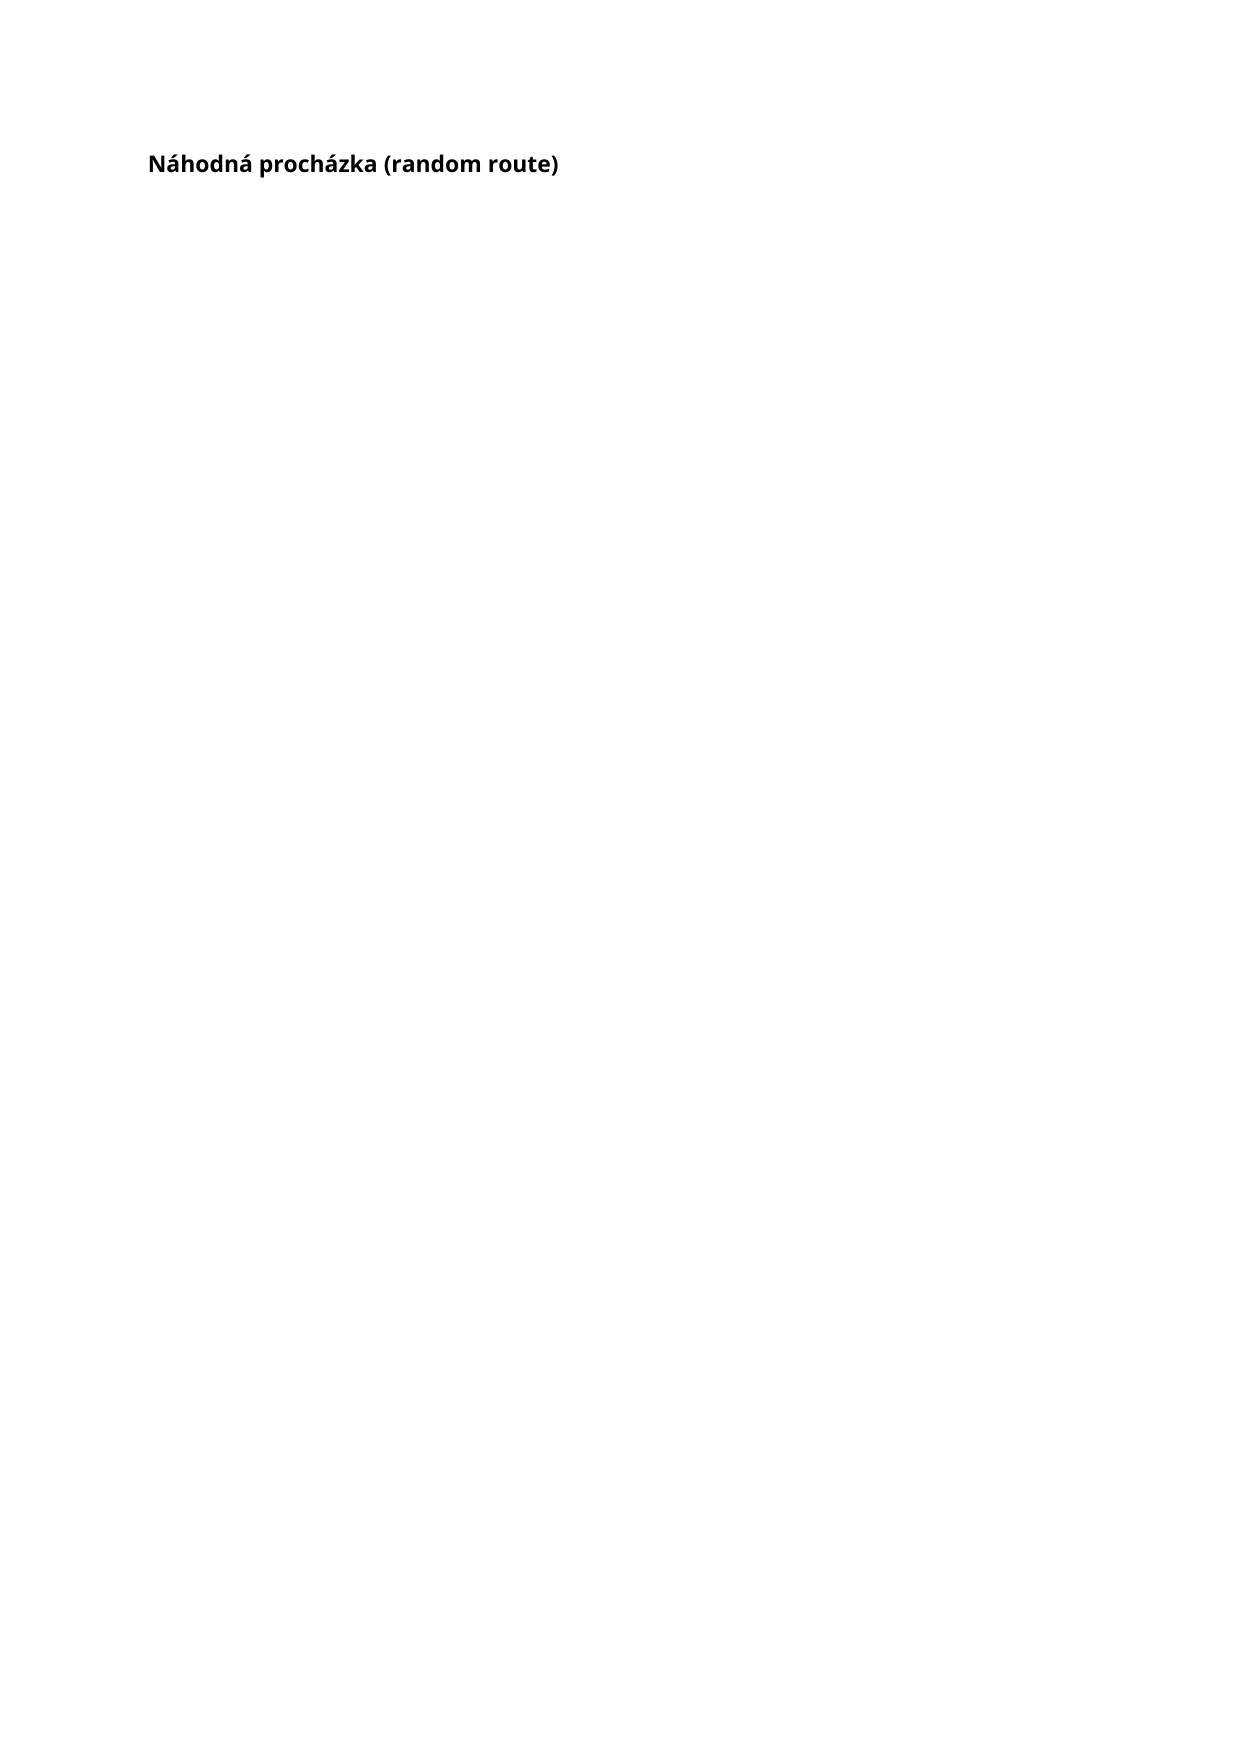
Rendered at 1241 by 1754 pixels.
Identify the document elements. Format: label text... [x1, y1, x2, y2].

text Náhodná procházka (random route) [148, 148, 1093, 179]
